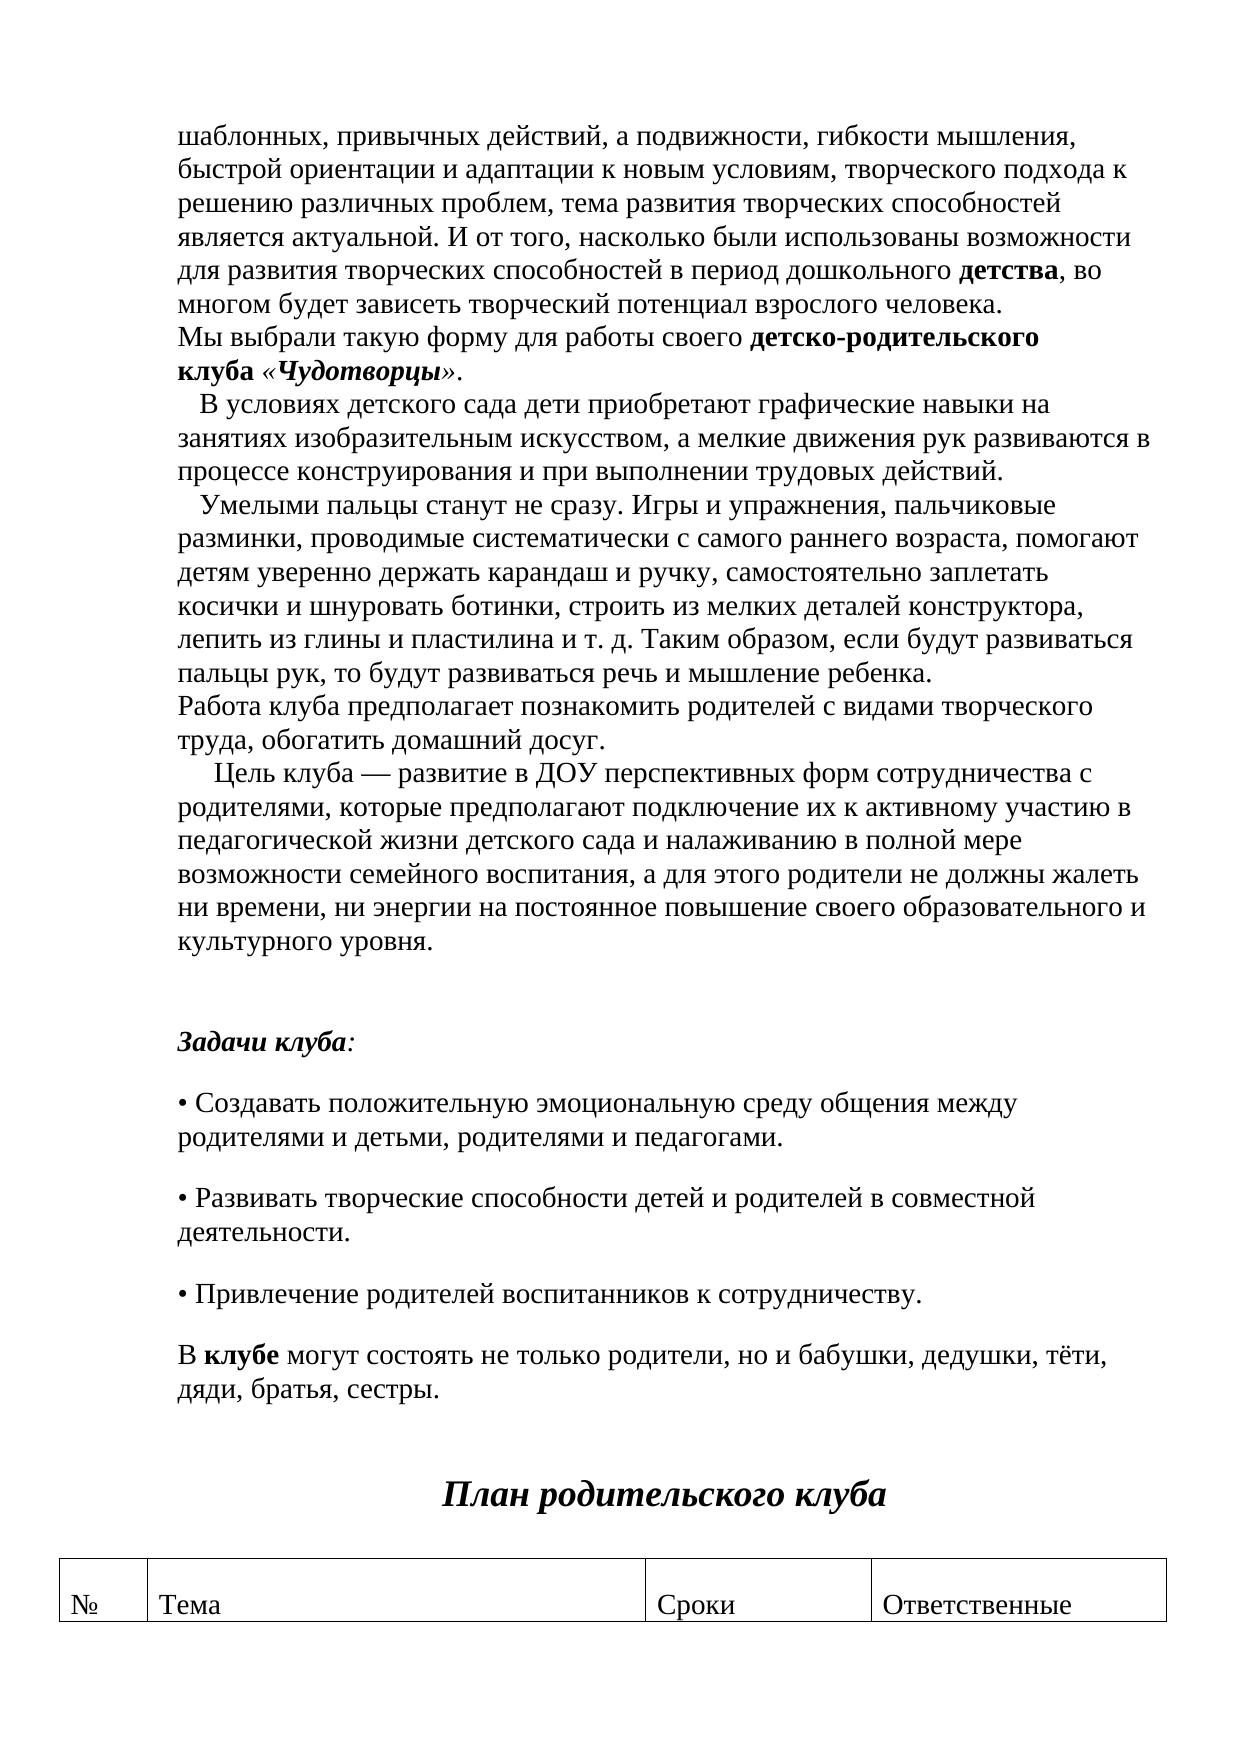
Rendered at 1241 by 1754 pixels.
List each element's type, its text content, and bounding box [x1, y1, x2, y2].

text В клубе могут состоять не только родители, но и бабушки, дедушки, тёти, дяди, братья, сестры. [177, 1337, 1152, 1404]
text Умелыми пальцы станут не сразу. Игры и упражнения, пальчиковые разминки, проводимые систематически с самого раннего возраста, помогают детям уверенно держать карандаш и ручку, самостоятельно заплетать косички и шнуровать ботинки, строить из мелких деталей конструктора, лепить из глины и пластилина и т. д. Таким образом, если будут развиваться пальцы рук, то будут развиваться речь и мышление ребенка. Работа клуба предполагает познакомить родителей с видами творческого труда, обогатить домашний досуг. [177, 487, 1152, 755]
table_header Ответственные [872, 1559, 1166, 1621]
table_header Сроки проведения [646, 1559, 871, 1621]
text План родительского клуба [177, 1472, 1152, 1515]
text • Привлечение родителей воспитанников к сотрудничеству. [177, 1276, 1152, 1309]
table_header Тема [148, 1559, 645, 1621]
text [177, 118, 1152, 319]
text Задачи клуба: [177, 1024, 1152, 1057]
text • Создавать положительную эмоциональную среду общения между родителями и детьми, родителями и педагогами. [177, 1085, 1152, 1152]
text Мы выбрали такую форму для работы своего детско-родительского клуба «Чудотворцы». [177, 319, 1152, 386]
text В условиях детского сада дети приобретают графические навыки на занятиях изобразительным искусством, а мелкие движения рук развиваются в процессе конструирования и при выполнении трудовых действий. [177, 386, 1152, 487]
text • Развивать творческие способности детей и родителей в совместной деятельности. [177, 1181, 1152, 1248]
text Цель клуба — развитие в ДОУ перспективных форм сотрудничества с родителями, которые предполагают подключение их к активному участию в педагогической жизни детского сада и налаживанию в полной мере возможности семейного воспитания, а для этого родители не должны жалеть ни времени, ни энергии на постоянное повышение своего образовательного и культурного уровня. [177, 755, 1152, 957]
table_header № [60, 1559, 147, 1621]
